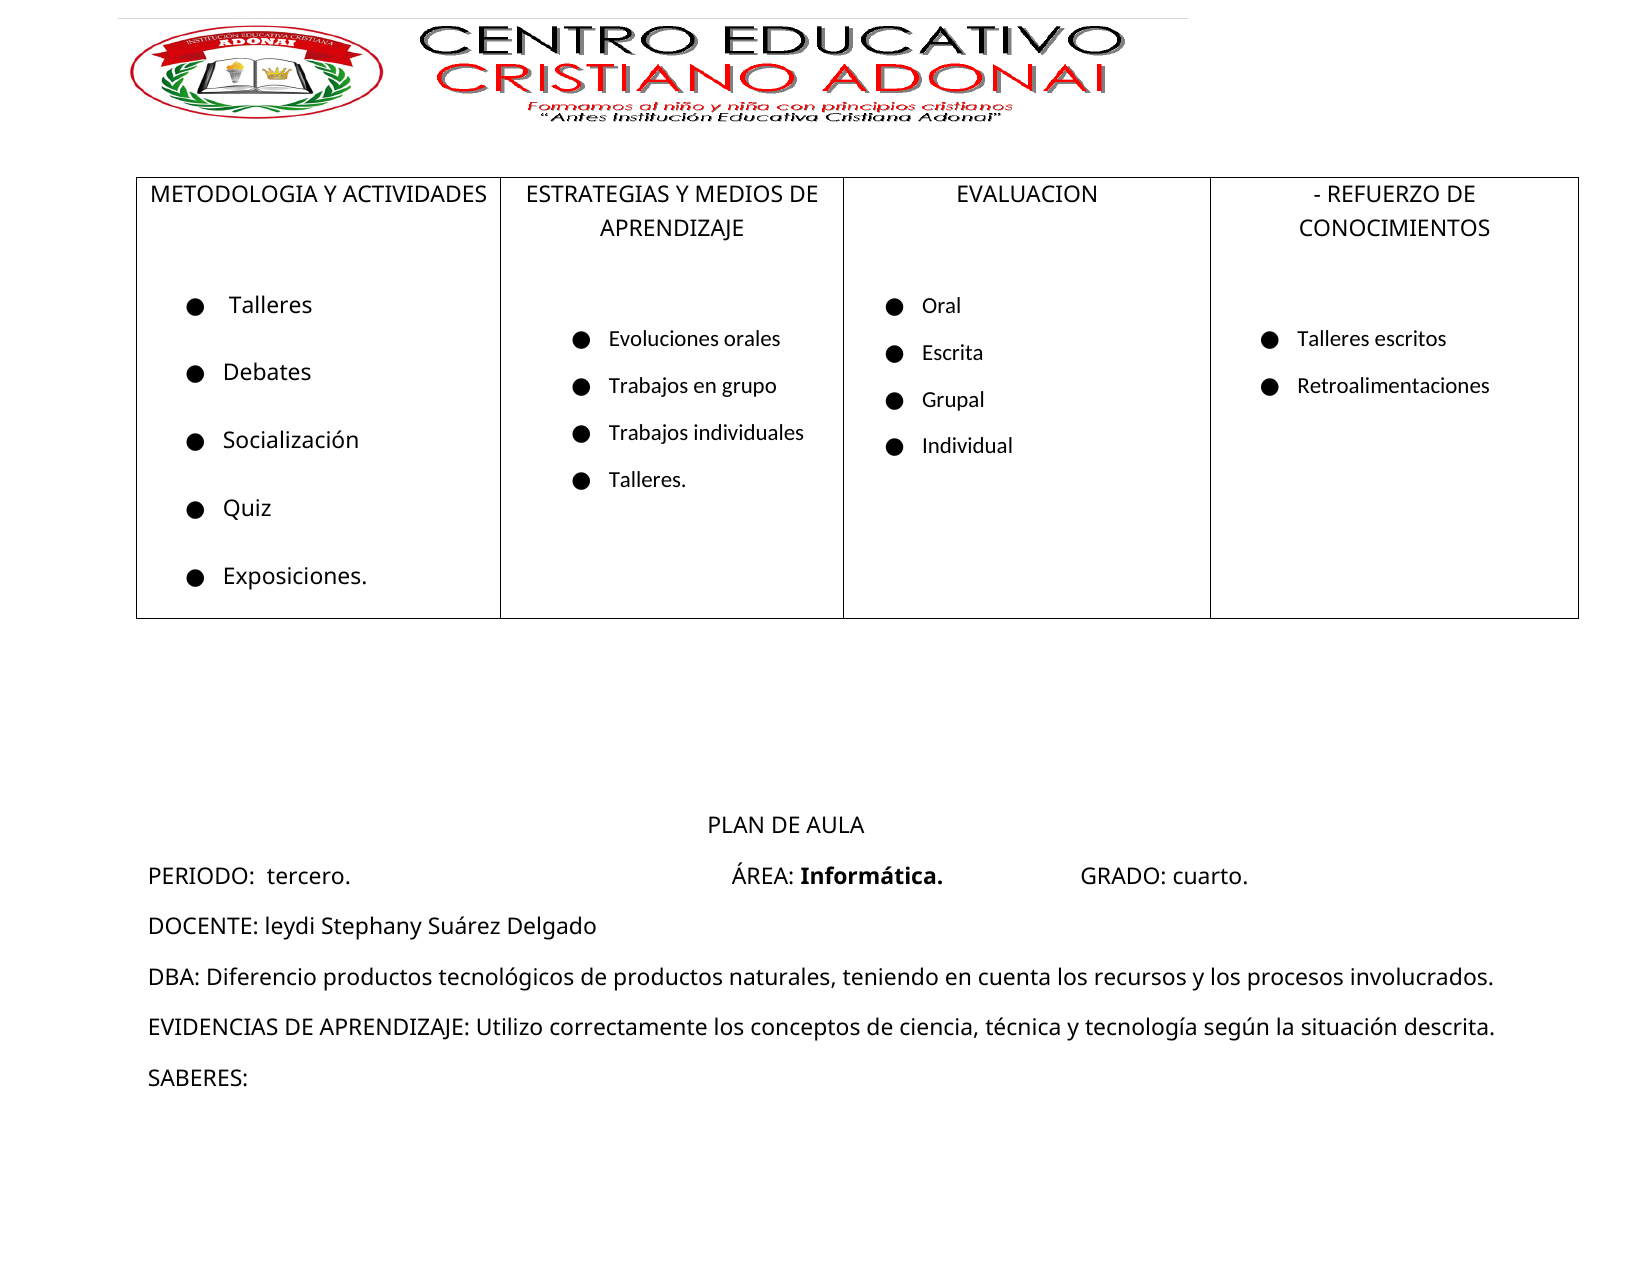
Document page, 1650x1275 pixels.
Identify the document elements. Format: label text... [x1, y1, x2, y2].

table_cell EVALUACION Oral Escrita Grupal Individual [844, 178, 1210, 618]
table_cell METODOLOGIA Y ACTIVIDADES Talleres Debates Socialización Quiz Exposiciones. [137, 178, 500, 618]
text PLAN DE AULA [148, 809, 1502, 841]
text EVIDENCIAS DE APRENDIZAJE: Utilizo correctamente los conceptos de ciencia, técnica y tecnología según la situación descrita. [148, 1011, 1502, 1042]
text SABERES: [148, 1061, 1502, 1093]
text DBA: Diferencio productos tecnológicos de productos naturales, teniendo en cuenta los recursos y los procesos involucrados. [148, 961, 1502, 992]
table_cell ESTRATEGIAS Y MEDIOS DE APRENDIZAJE Evoluciones orales Trabajos en grupo Trabajos individuales Talleres. [501, 178, 843, 618]
text DOCENTE: leydi Stephany Suárez Delgado [148, 910, 1502, 941]
text PERIODO: tercero. ÁREA: Informática. GRADO: cuarto. [148, 860, 1502, 891]
picture [116, 18, 1188, 122]
table_cell - REFUERZO DE CONOCIMIENTOS Talleres escritos Retroalimentaciones [1211, 178, 1578, 618]
